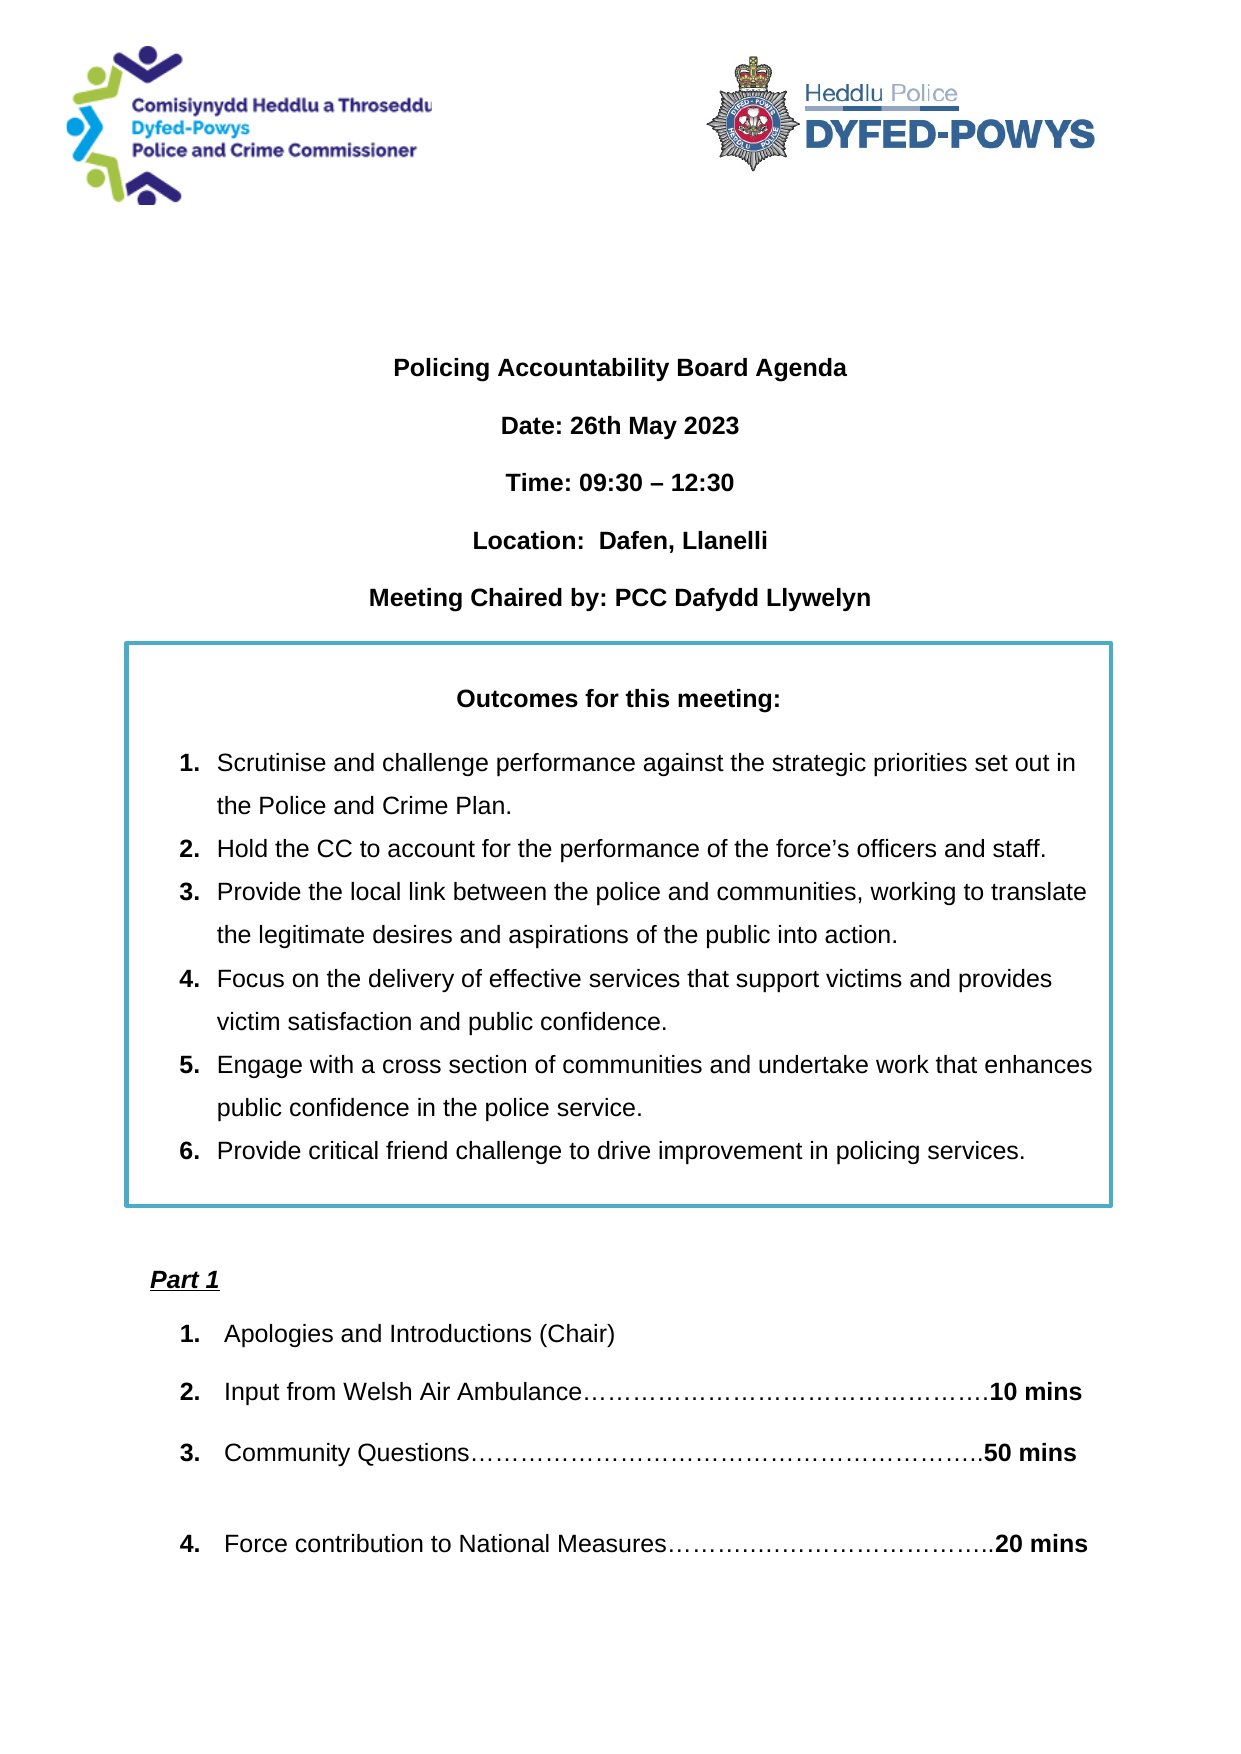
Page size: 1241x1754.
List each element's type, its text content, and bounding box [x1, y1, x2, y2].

list Force contribution to National Measures……….….……………………..20 mins [179, 1529, 1090, 1557]
text Policing Accountability Board Agenda [150, 353, 1090, 382]
text Date: 26th May 2023 [150, 411, 1090, 439]
text Meeting Chaired by: PCC Dafydd Llywelyn [150, 583, 1090, 612]
list Apologies and Introductions (Chair) [179, 1319, 1090, 1348]
list Community Questions……………………………………………………..50 mins [179, 1438, 1090, 1467]
list Input from Welsh Air Ambulance………………………………………….10 mins [179, 1376, 1090, 1405]
text Time: 09:30 – 12:30 [150, 468, 1090, 497]
picture [66, 46, 432, 205]
text Location: Dafen, Llanelli [150, 526, 1090, 554]
text Part 1 [150, 1265, 1090, 1294]
picture [703, 54, 1110, 177]
